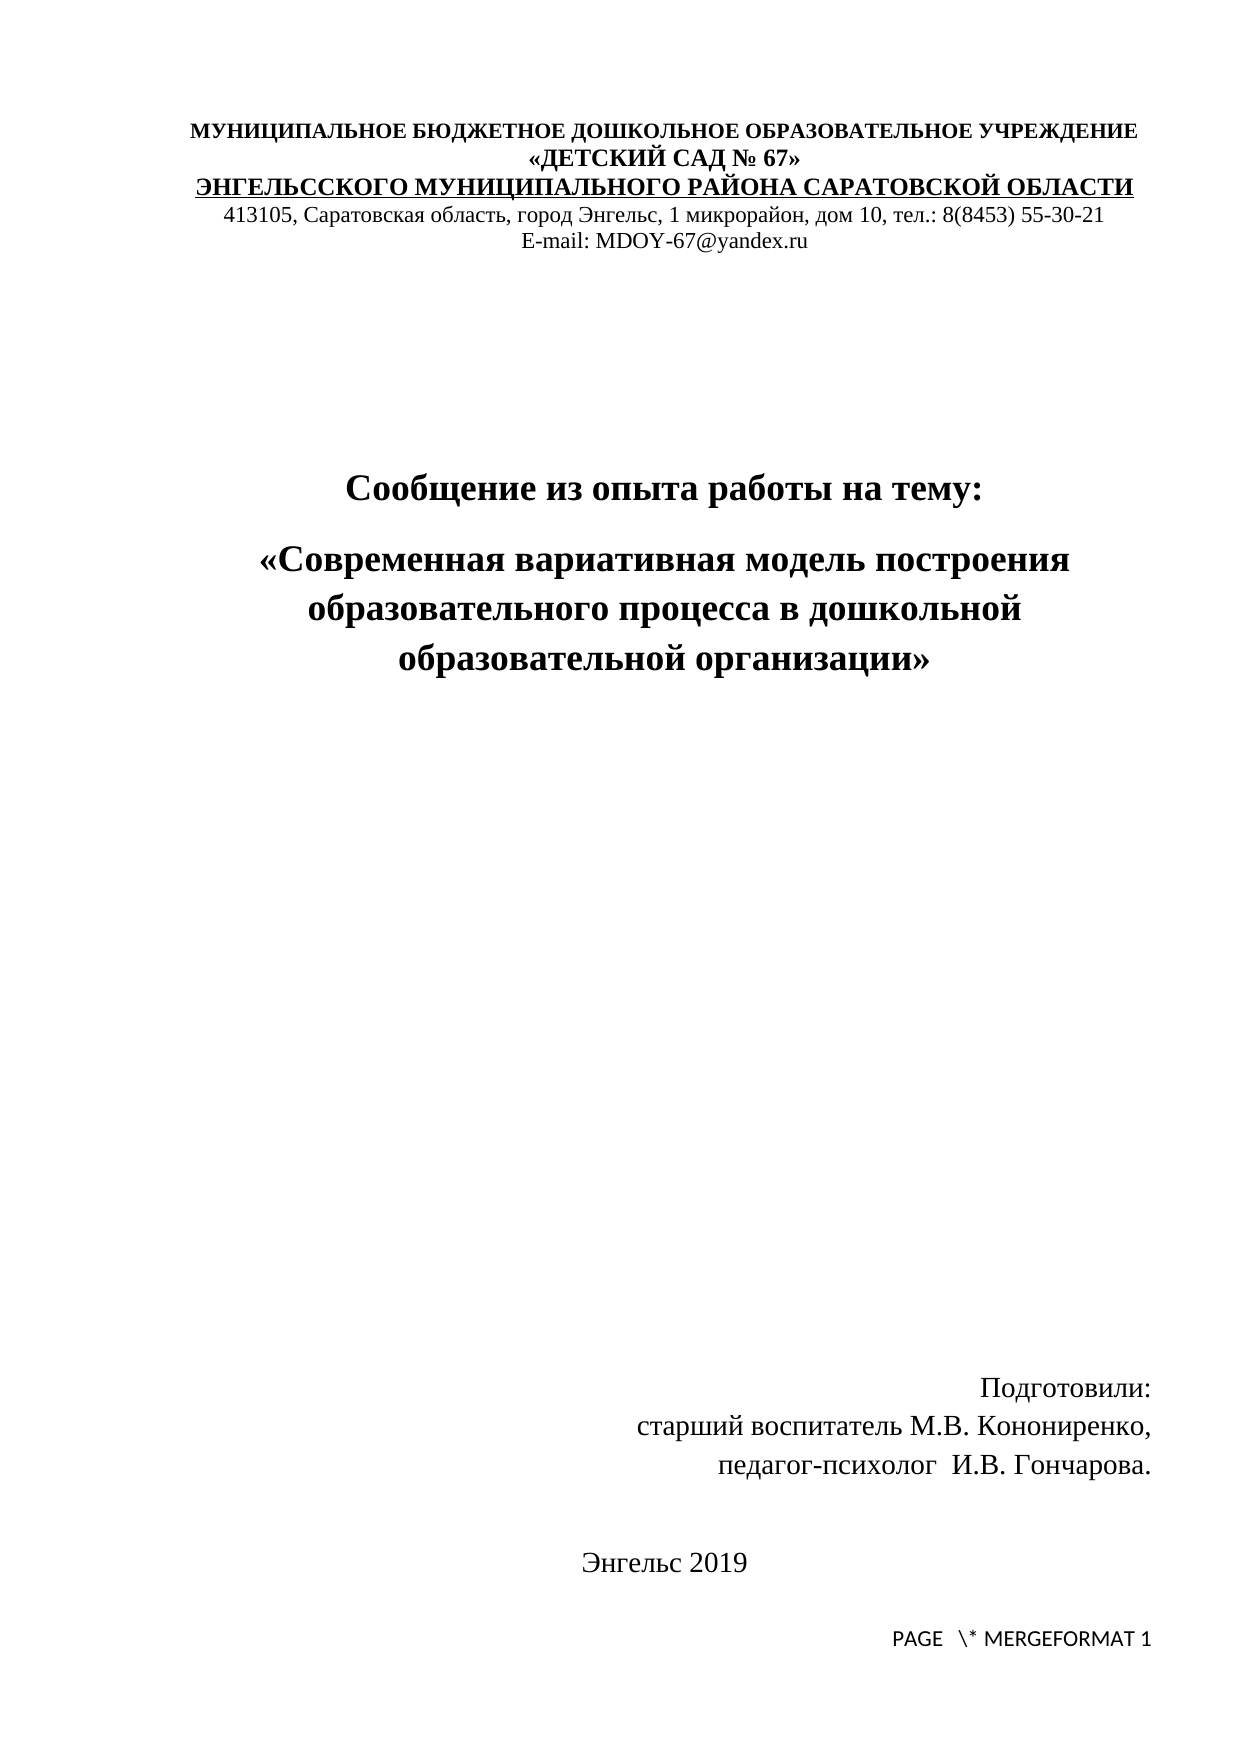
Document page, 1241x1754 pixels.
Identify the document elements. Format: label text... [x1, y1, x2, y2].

text 413105, Саратовская область, город Энгельс, 1 микрорайон, дом 10, тел.: 8(8453) 55-30-21 [177, 201, 1152, 227]
text педагог-психолог И.В. Гончарова. [177, 1447, 1152, 1480]
text E-mail: MDOY-67@yandex.ru [177, 227, 1152, 253]
text Подготовили: [177, 1370, 1152, 1403]
text Муниципальное бюджетное дошкольное образовательное учреждение [177, 118, 1152, 143]
text «Современная вариативная модель построения образовательного процесса в дошкольной образовательной организации» [177, 536, 1152, 678]
text Сообщение из опыта работы на тему: [177, 466, 1152, 509]
text «Детский сад № 67» [177, 143, 1152, 172]
text Энгельсского муниципального района Саратовской области [177, 172, 1152, 201]
text Энгельс 2019 [177, 1545, 1152, 1578]
text старший воспитатель М.В. Конониренко, [177, 1408, 1152, 1442]
